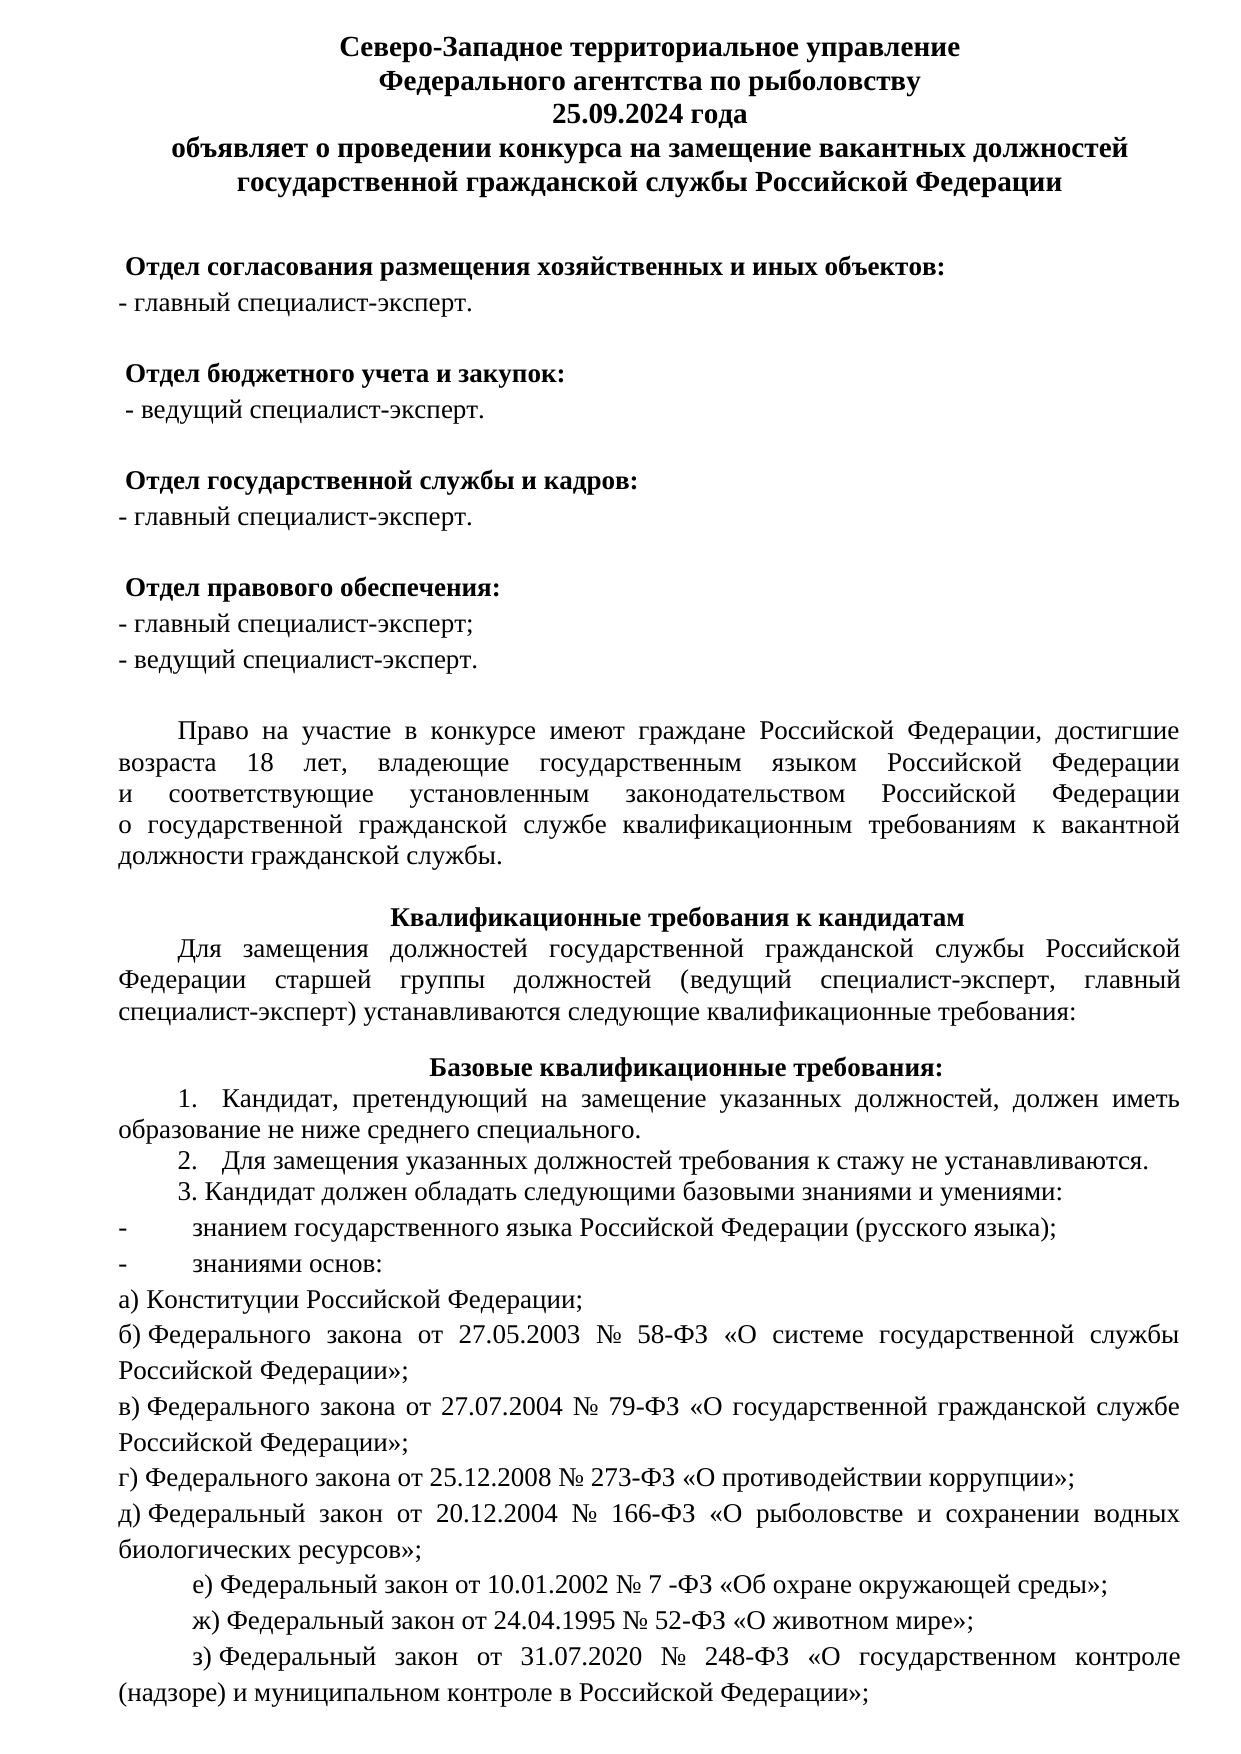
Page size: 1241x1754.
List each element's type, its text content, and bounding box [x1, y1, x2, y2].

text в) Федерального закона от 27.07.2004 № 79-ФЗ «О государственной гражданской службе Российской Федерации»; [118, 1390, 1181, 1457]
text г) Федерального закона от 25.12.2008 № 273-ФЗ «О противодействии коррупции»; [118, 1461, 1181, 1492]
text а) Конституции Российской Федерации; [118, 1283, 1181, 1314]
text б) Федерального закона от 27.05.2003 № 58-ФЗ «О системе государственной службы Российской Федерации»; [118, 1318, 1181, 1385]
text Базовые квалификационные требования: [118, 1051, 1181, 1082]
text - главный специалист-эксперт. [118, 286, 1181, 317]
text 2. Для замещения указанных должностей требования к стажу не устанавливаются. [118, 1144, 1181, 1176]
text объявляет о проведении конкурса на замещение вакантных должностей государственной гражданской службы Российской Федерации [118, 130, 1181, 197]
text - главный специалист-эксперт; [118, 607, 1181, 638]
text д) Федеральный закон от 20.12.2004 № 166-ФЗ «О рыболовстве и сохранении водных биологических ресурсов»; [118, 1497, 1181, 1564]
text Федерального агентства по рыболовству 25.09.2024 года [118, 63, 1181, 130]
text Отдел согласования размещения хозяйственных и иных объектов: [125, 250, 1181, 281]
text - главный специалист-эксперт. [118, 500, 1181, 531]
text Северо-Западное территориальное управление [118, 29, 1181, 63]
text Отдел государственной службы и кадров: [125, 464, 1181, 496]
text 1. Кандидат, претендующий на замещение указанных должностей, должен иметь образование не ниже среднего специального. [118, 1082, 1181, 1144]
text Отдел бюджетного учета и закупок: [125, 357, 1181, 388]
text Квалификационные требования к кандидатам [118, 901, 1181, 932]
text Право на участие в конкурсе имеют граждане Российской Федерации, достигшие возраста 18 лет, владеющие государственным языком Российской Федерации и соответствующие установленным законодательством Российской Федерации о государственной гражданской службе квалификационным требованиям к вакантной должности гражданской службы. [118, 714, 1181, 870]
text ж) Федеральный закон от 24.04.1995 № 52-ФЗ «О животном мире»; [118, 1604, 1181, 1635]
text - знанием государственного языка Российской Федерации (русского языка); [118, 1211, 1181, 1242]
text з) Федеральный закон от 31.07.2020 № 248-ФЗ «О государственном контроле (надзоре) и муниципальном контроле в Российской Федерации»; [118, 1640, 1181, 1707]
text Для замещения должностей государственной гражданской службы Российской Федерации старшей группы должностей (ведущий специалист-эксперт, главный специалист-эксперт) устанавливаются следующие квалификационные требования: [118, 932, 1181, 1026]
text - знаниями основ: [118, 1247, 1181, 1278]
text е) Федеральный закон от 10.01.2002 № 7 -ФЗ «Об охране окружающей среды»; [118, 1568, 1181, 1600]
text - ведущий специалист-эксперт. [125, 393, 1181, 424]
text Отдел правового обеспечения: [125, 572, 1181, 603]
text 3. Кандидат должен обладать следующими базовыми знаниями и умениями: [118, 1176, 1181, 1207]
text - ведущий специалист-эксперт. [118, 643, 1181, 674]
